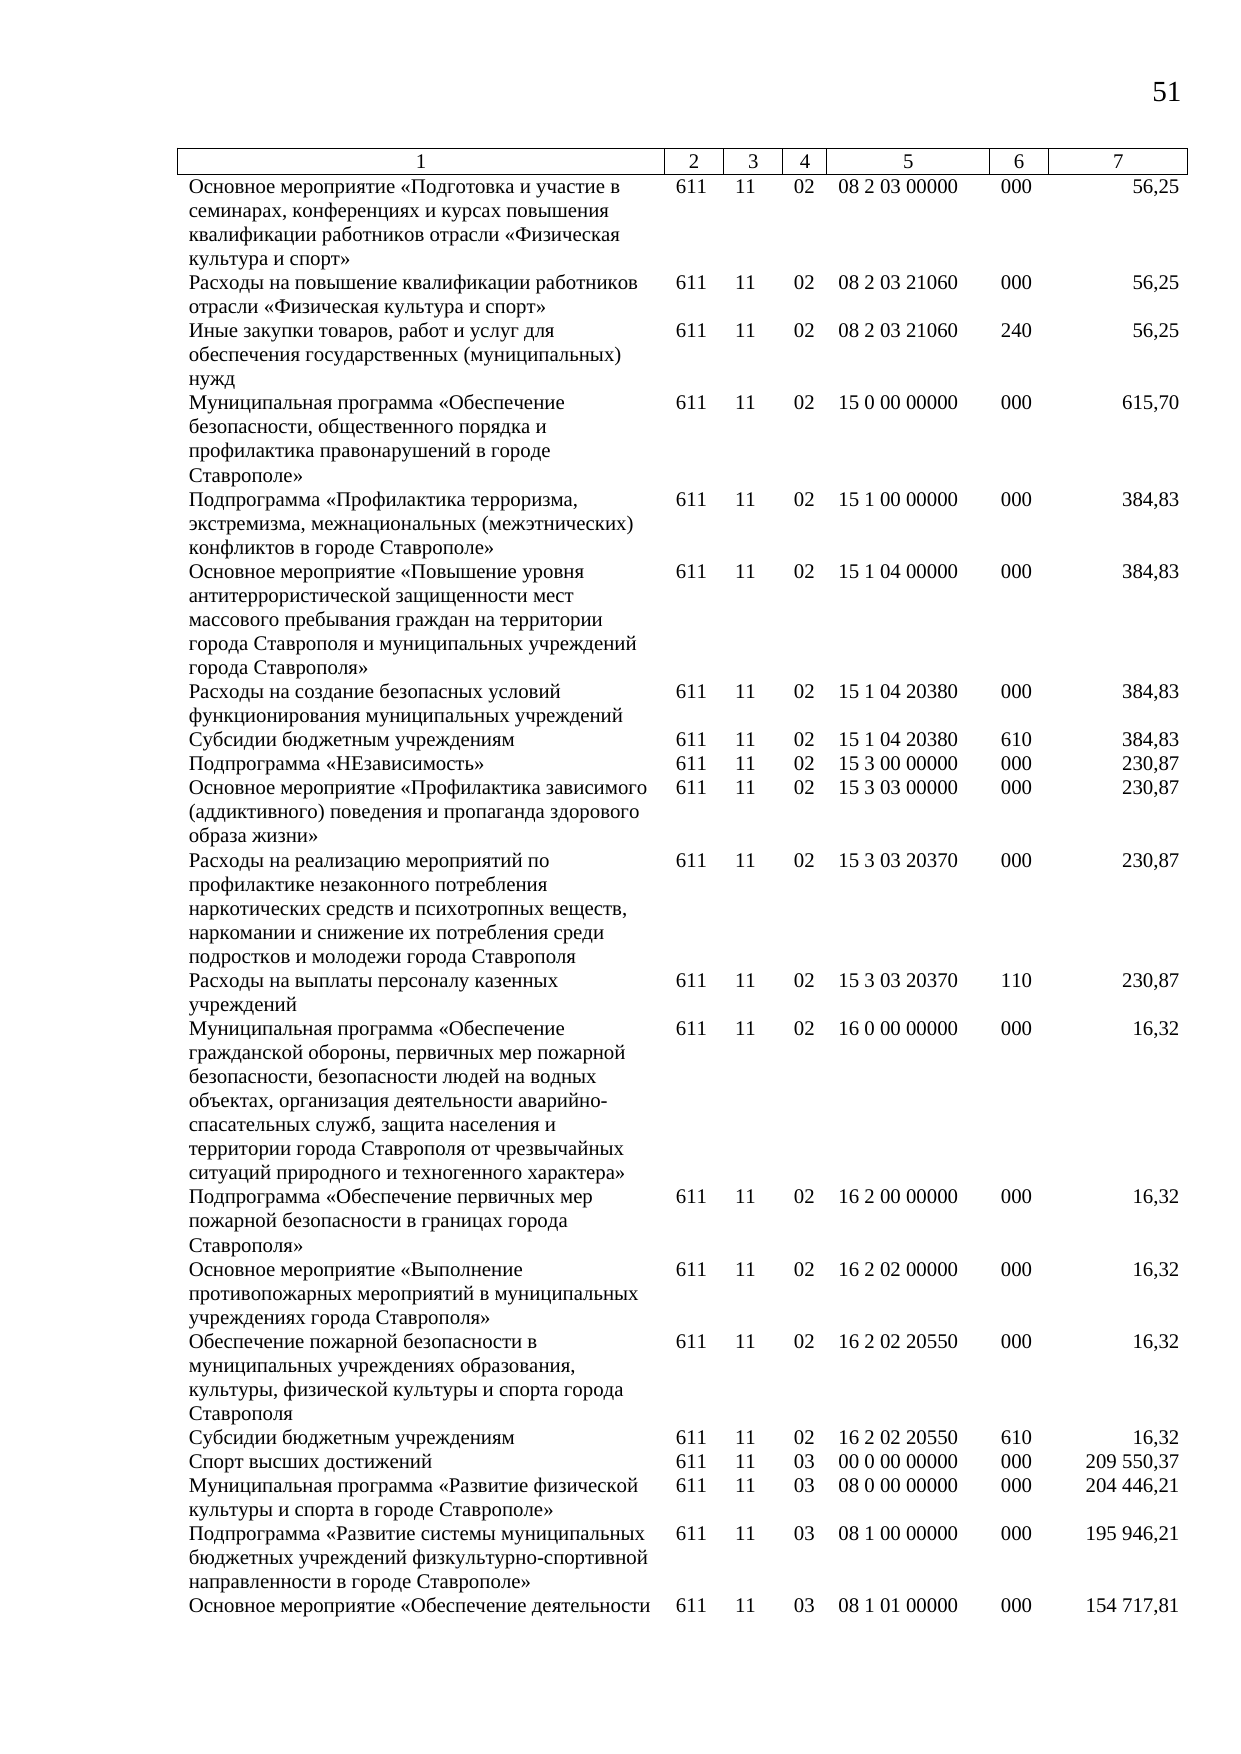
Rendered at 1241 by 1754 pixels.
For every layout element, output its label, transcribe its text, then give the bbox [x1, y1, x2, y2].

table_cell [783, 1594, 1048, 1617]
table_header 7 [1049, 149, 1187, 174]
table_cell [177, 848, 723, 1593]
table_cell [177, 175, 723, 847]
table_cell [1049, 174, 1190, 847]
table_header 3 [724, 149, 782, 174]
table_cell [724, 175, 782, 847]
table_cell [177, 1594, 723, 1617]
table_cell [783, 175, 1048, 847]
table_header 5 [827, 149, 989, 174]
table_header 2 [665, 149, 723, 174]
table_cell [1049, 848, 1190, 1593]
table_header 6 [990, 149, 1048, 174]
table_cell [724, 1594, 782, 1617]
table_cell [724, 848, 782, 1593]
table_header 4 [783, 149, 826, 174]
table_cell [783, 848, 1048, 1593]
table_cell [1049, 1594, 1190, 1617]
table_header 1 [178, 149, 664, 174]
